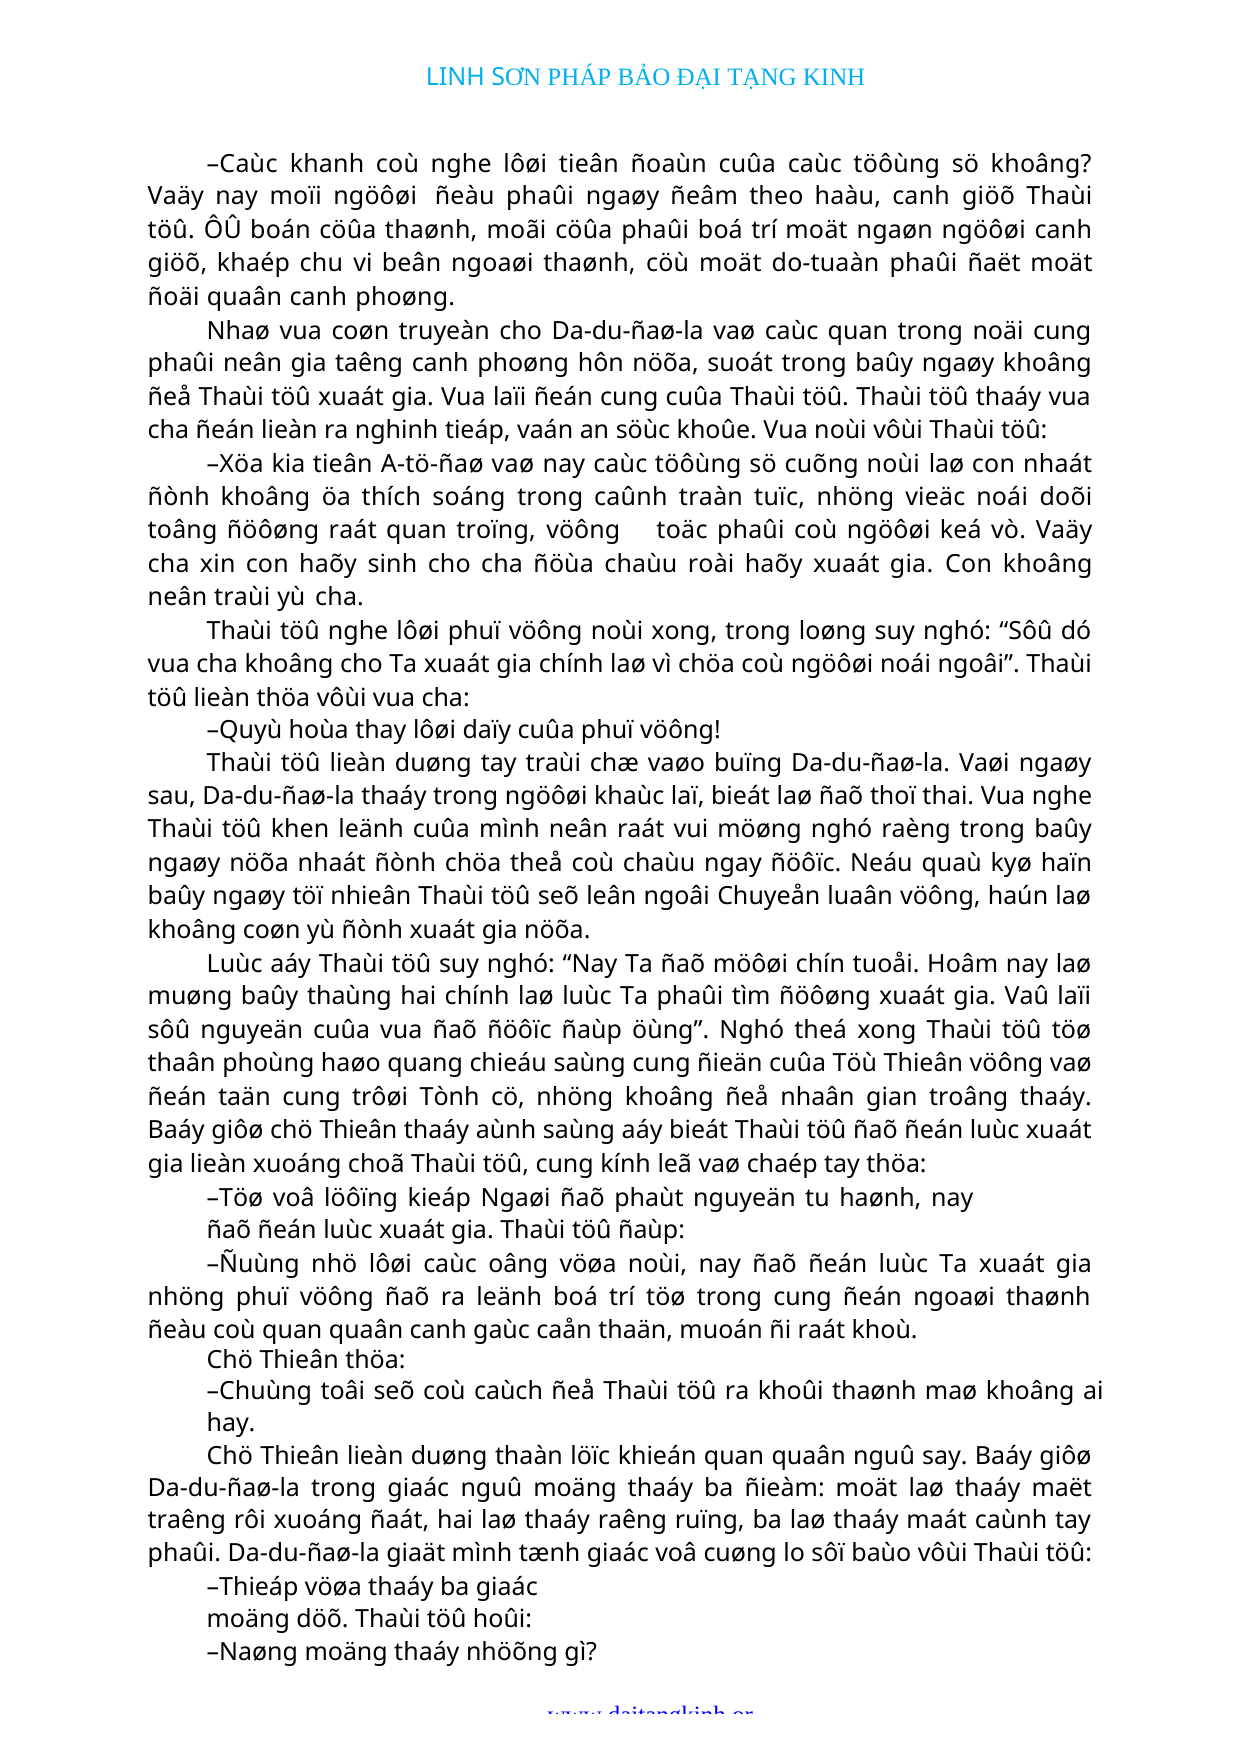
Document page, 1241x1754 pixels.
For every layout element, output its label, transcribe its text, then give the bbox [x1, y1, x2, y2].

text –Töø voâ löôïng kieáp Ngaøi ñaõ phaùt nguyeän tu haønh, nay ñaõ ñeán luùc xuaát gia. Thaùi töû ñaùp: [206, 1179, 974, 1246]
text –Chuùng toâi seõ coù caùch ñeå Thaùi töû ra khoûi thaønh maø khoâng ai hay. [206, 1374, 1105, 1438]
text Thaùi töû nghe lôøi phuï vöông noùi xong, trong loøng suy nghó: “Sôû dó vua cha khoâng cho Ta xuaát gia chính laø vì chöa coù ngöôøi noái ngoâi”. Thaùi töû lieàn thöa vôùi vua cha: [147, 613, 1093, 713]
text Chö Thieân lieàn duøng thaàn löïc khieán quan quaân nguû say. Baáy giôø Da-du-ñaø-la trong giaác nguû moäng thaáy ba ñieàm: moät laø thaáy maët traêng rôi xuoáng ñaát, hai laø thaáy raêng ruïng, ba laø thaáy maát caùnh tay phaûi. Da-du-ñaø-la giaät mình tænh giaác voâ cuøng lo sôï baùo vôùi Thaùi töû: [147, 1438, 1093, 1569]
text –Xöa kia tieân A-tö-ñaø vaø nay caùc töôùng sö cuõng noùi laø con nhaát ñònh khoâng öa thích soáng trong caûnh traàn tuïc, nhöng vieäc noái doõi toâng ñöôøng raát quan troïng, vöông toäc phaûi coù ngöôøi keá vò. Vaäy cha xin con haõy sinh cho cha ñöùa chaùu roài haõy xuaát gia. Con khoâng neân traùi yù cha. [147, 446, 1092, 613]
text –Naøng moäng thaáy nhöõng gì? [206, 1635, 1105, 1667]
text Nhaø vua coøn truyeàn cho Da-du-ñaø-la vaø caùc quan trong noäi cung phaûi neân gia taêng canh phoøng hôn nöõa, suoát trong baûy ngaøy khoâng ñeå Thaùi töû xuaát gia. Vua laïi ñeán cung cuûa Thaùi töû. Thaùi töû thaáy vua cha ñeán lieàn ra nghinh tieáp, vaán an söùc khoûe. Vua noùi vôùi Thaùi töû: [147, 312, 1093, 446]
text Luùc aáy Thaùi töû suy nghó: “Nay Ta ñaõ möôøi chín tuoåi. Hoâm nay laø muøng baûy thaùng hai chính laø luùc Ta phaûi tìm ñöôøng xuaát gia. Vaû laïi sôû nguyeän cuûa vua ñaõ ñöôïc ñaùp öùng”. Nghó theá xong Thaùi töû töø thaân phoùng haøo quang chieáu saùng cung ñieän cuûa Töù Thieân vöông vaø ñeán taän cung trôøi Tònh cö, nhöng khoâng ñeå nhaân gian troâng thaáy. Baáy giôø chö Thieân thaáy aùnh saùng aáy bieát Thaùi töû ñaõ ñeán luùc xuaát gia lieàn xuoáng choã Thaùi töû, cung kính leã vaø chaép tay thöa: [147, 945, 1093, 1179]
text –Thieáp vöøa thaáy ba giaác moäng döõ. Thaùi töû hoûi: [206, 1570, 568, 1635]
text Chö Thieân thöa: [206, 1346, 1105, 1374]
text –Caùc khanh coù nghe lôøi tieân ñoaùn cuûa caùc töôùng sö khoâng? Vaäy nay moïi ngöôøi ñeàu phaûi ngaøy ñeâm theo haàu, canh giöõ Thaùi töû. ÔÛ boán cöûa thaønh, moãi cöûa phaûi boá trí moät ngaøn ngöôøi canh giöõ, khaép chu vi beân ngoaøi thaønh, cöù moät do-tuaàn phaûi ñaët moät ñoäi quaân canh phoøng. [147, 145, 1093, 312]
text Thaùi töû lieàn duøng tay traùi chæ vaøo buïng Da-du-ñaø-la. Vaøi ngaøy sau, Da-du-ñaø-la thaáy trong ngöôøi khaùc laï, bieát laø ñaõ thoï thai. Vua nghe Thaùi töû khen leänh cuûa mình neân raát vui möøng nghó raèng trong baûy ngaøy nöõa nhaát ñònh chöa theå coù chaùu ngay ñöôïc. Neáu quaù kyø haïn baûy ngaøy töï nhieân Thaùi töû seõ leân ngoâi Chuyeån luaân vöông, haún laø khoâng coøn yù ñònh xuaát gia nöõa. [147, 745, 1093, 945]
text –Ñuùng nhö lôøi caùc oâng vöøa noùi, nay ñaõ ñeán luùc Ta xuaát gia nhöng phuï vöông ñaõ ra leänh boá trí töø trong cung ñeán ngoaøi thaønh ñeàu coù quan quaân canh gaùc caån thaän, muoán ñi raát khoù. [147, 1246, 1093, 1346]
text –Quyù hoùa thay lôøi daïy cuûa phuï vöông! [206, 713, 1105, 745]
